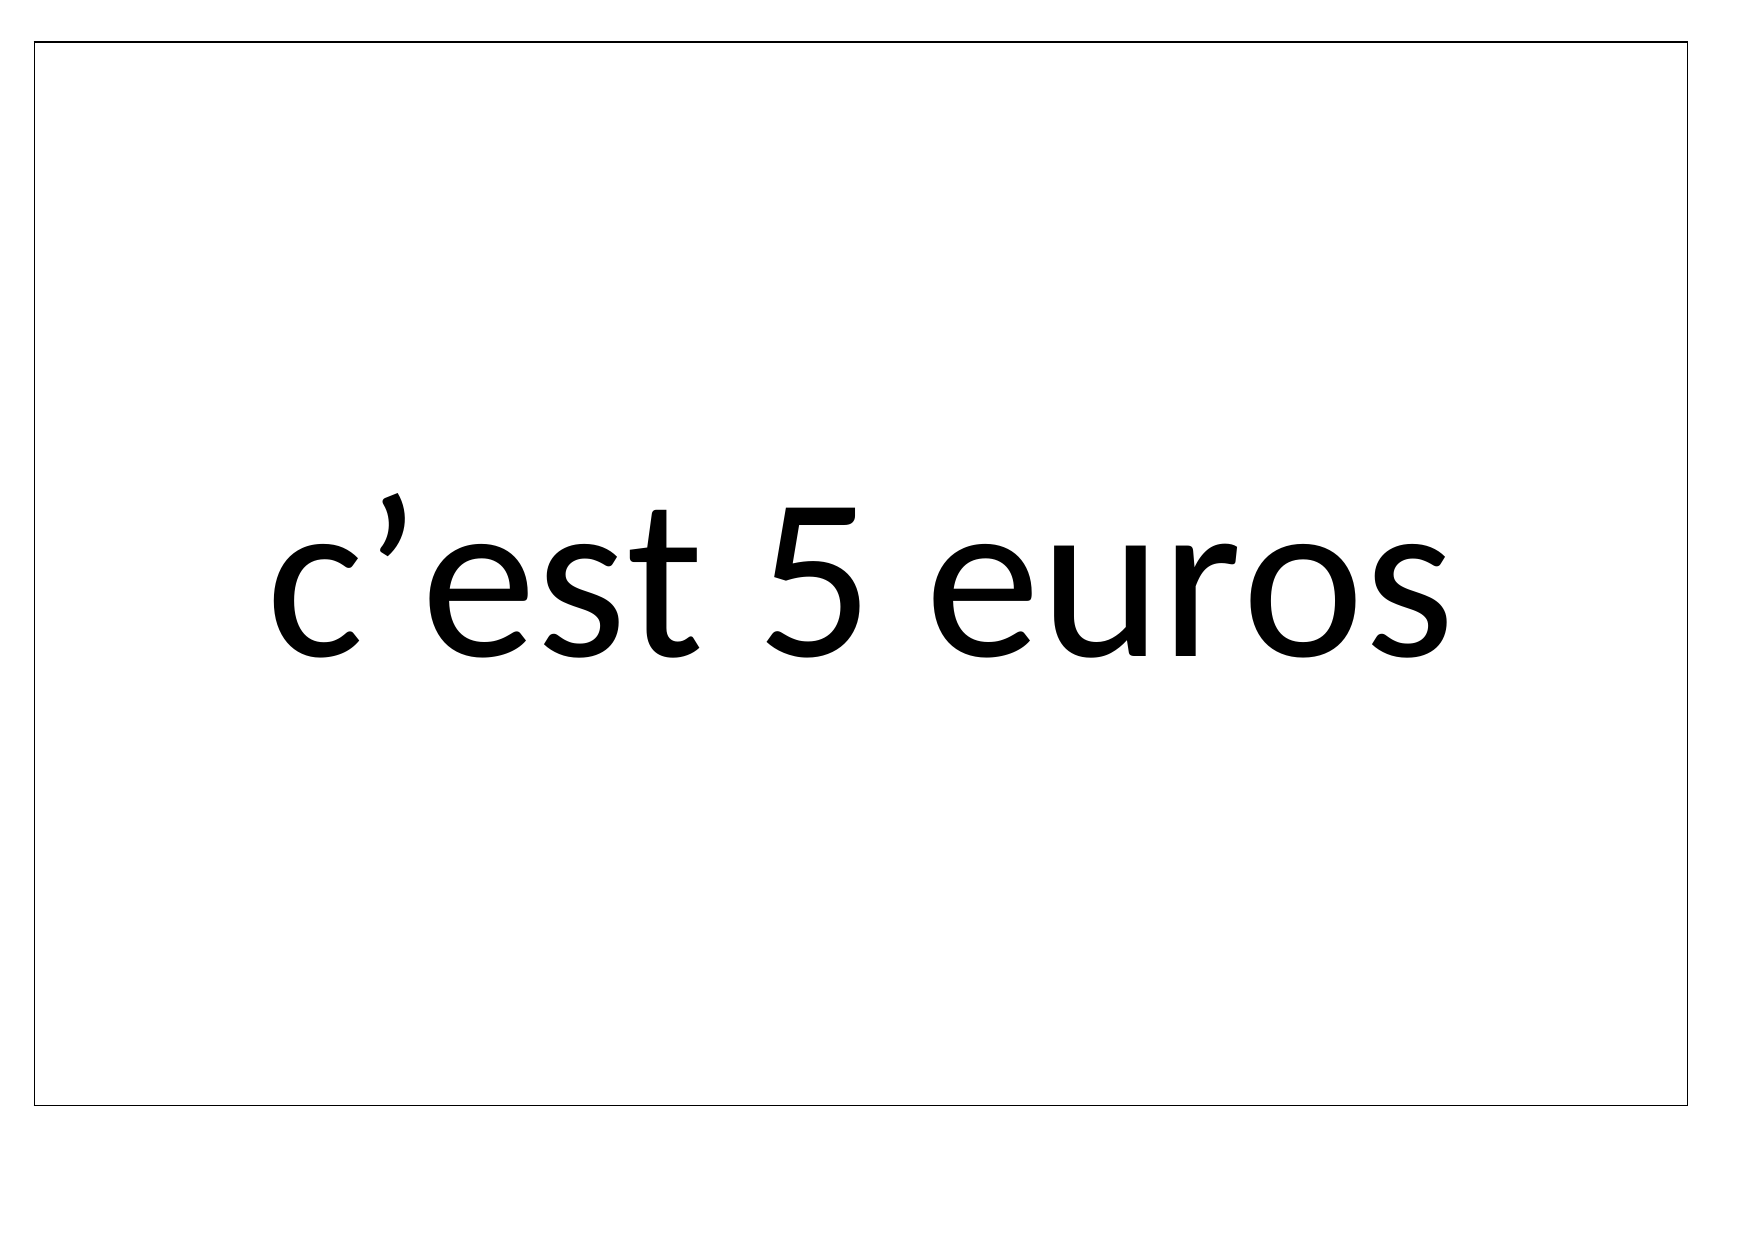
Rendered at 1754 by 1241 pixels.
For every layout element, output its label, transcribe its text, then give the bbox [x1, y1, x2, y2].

table_cell c’est 5 euros [35, 43, 1687, 1104]
